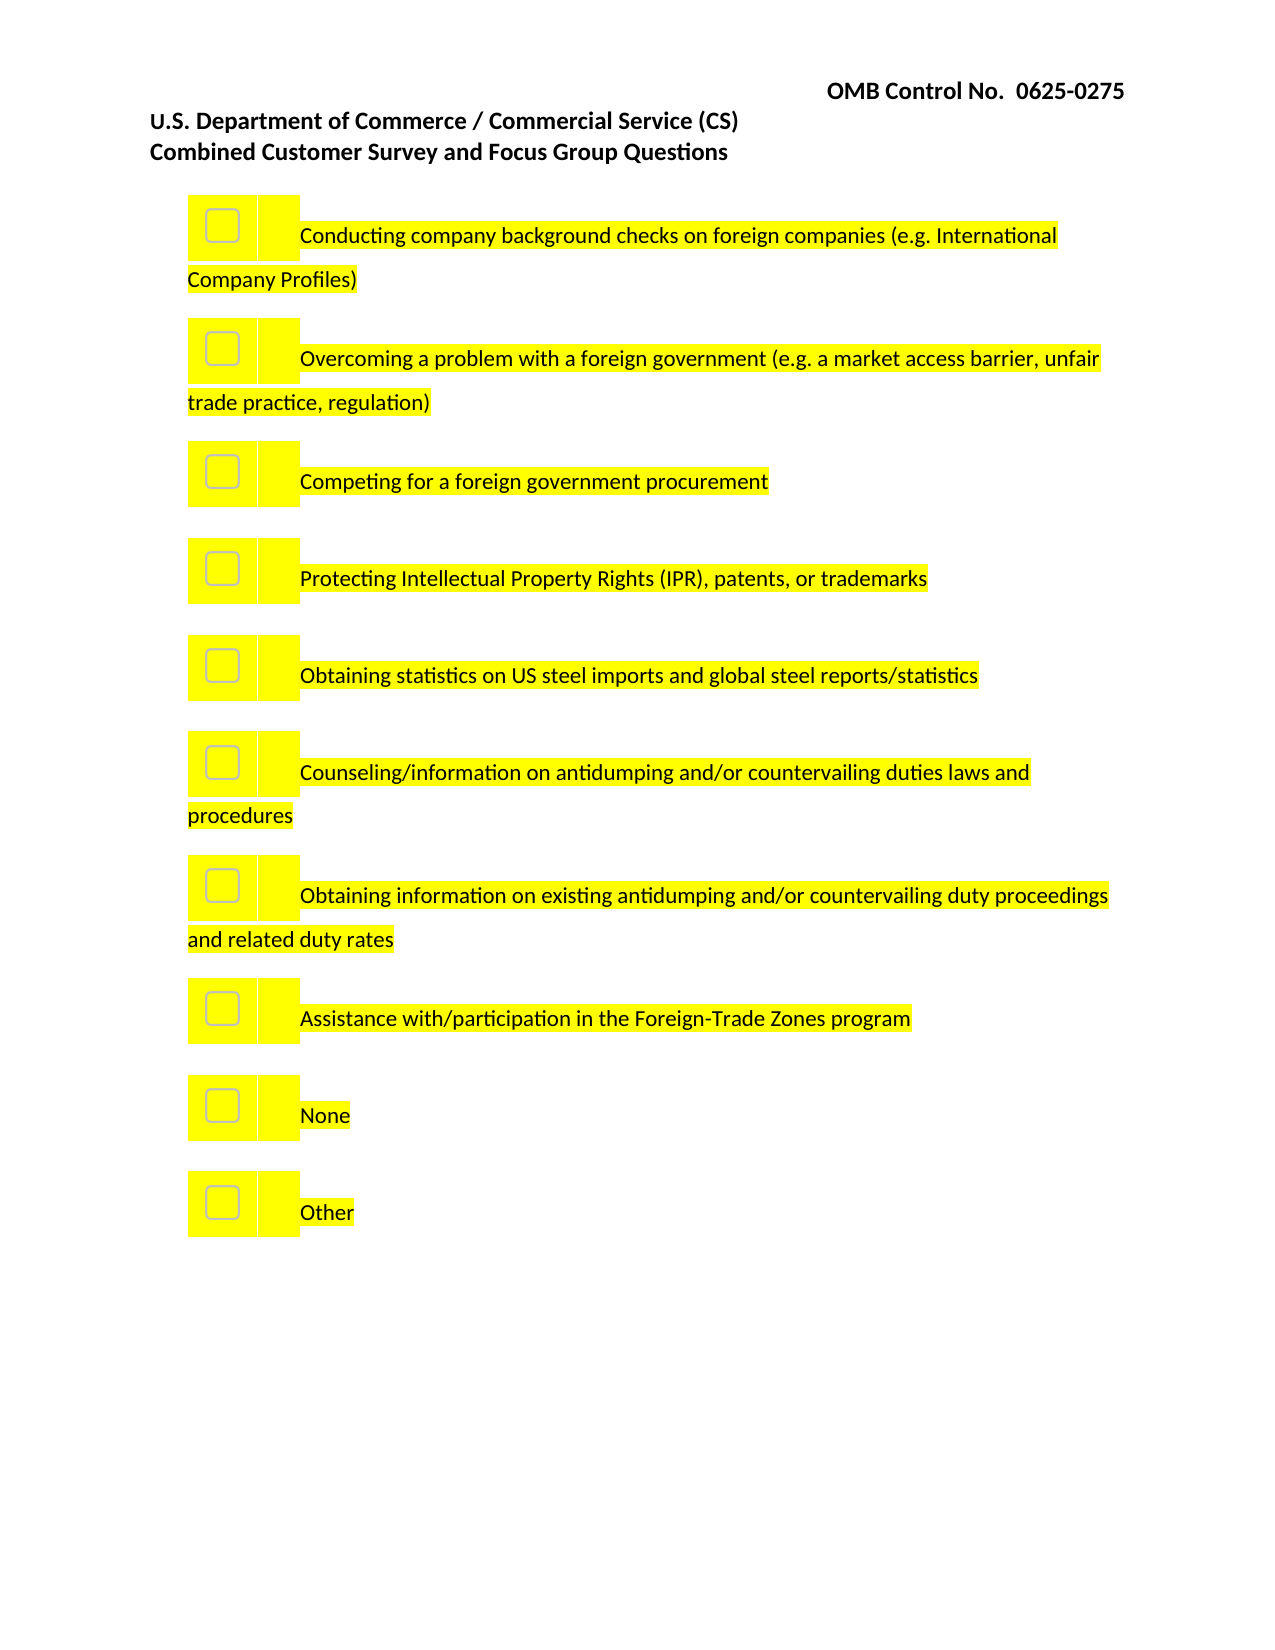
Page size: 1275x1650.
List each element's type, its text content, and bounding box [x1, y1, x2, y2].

list Obtaining information on existing antidumping and/or countervailing duty proceedings and related duty rates [187, 854, 1125, 953]
list Protecting Intellectual Property Rights (IPR), patents, or trademarks [300, 538, 1125, 604]
list None [187, 1074, 1125, 1141]
list Overcoming a problem with a foreign government (e.g. a market access barrier, unfair trade practice, regulation) [187, 318, 1125, 416]
list Counseling/information on antidumping and/or countervailing duties laws and procedures [187, 731, 1125, 829]
list Conducting company background checks on foreign companies (e.g. International Company Profiles) [187, 194, 1125, 293]
list Obtaining statistics on US steel imports and global steel reports/statistics [187, 634, 1125, 701]
list Other [300, 1171, 1125, 1237]
list Assistance with/participation in the Foreign-Trade Zones program [300, 978, 1125, 1044]
list Competing for a foreign government procurement [300, 441, 1125, 507]
